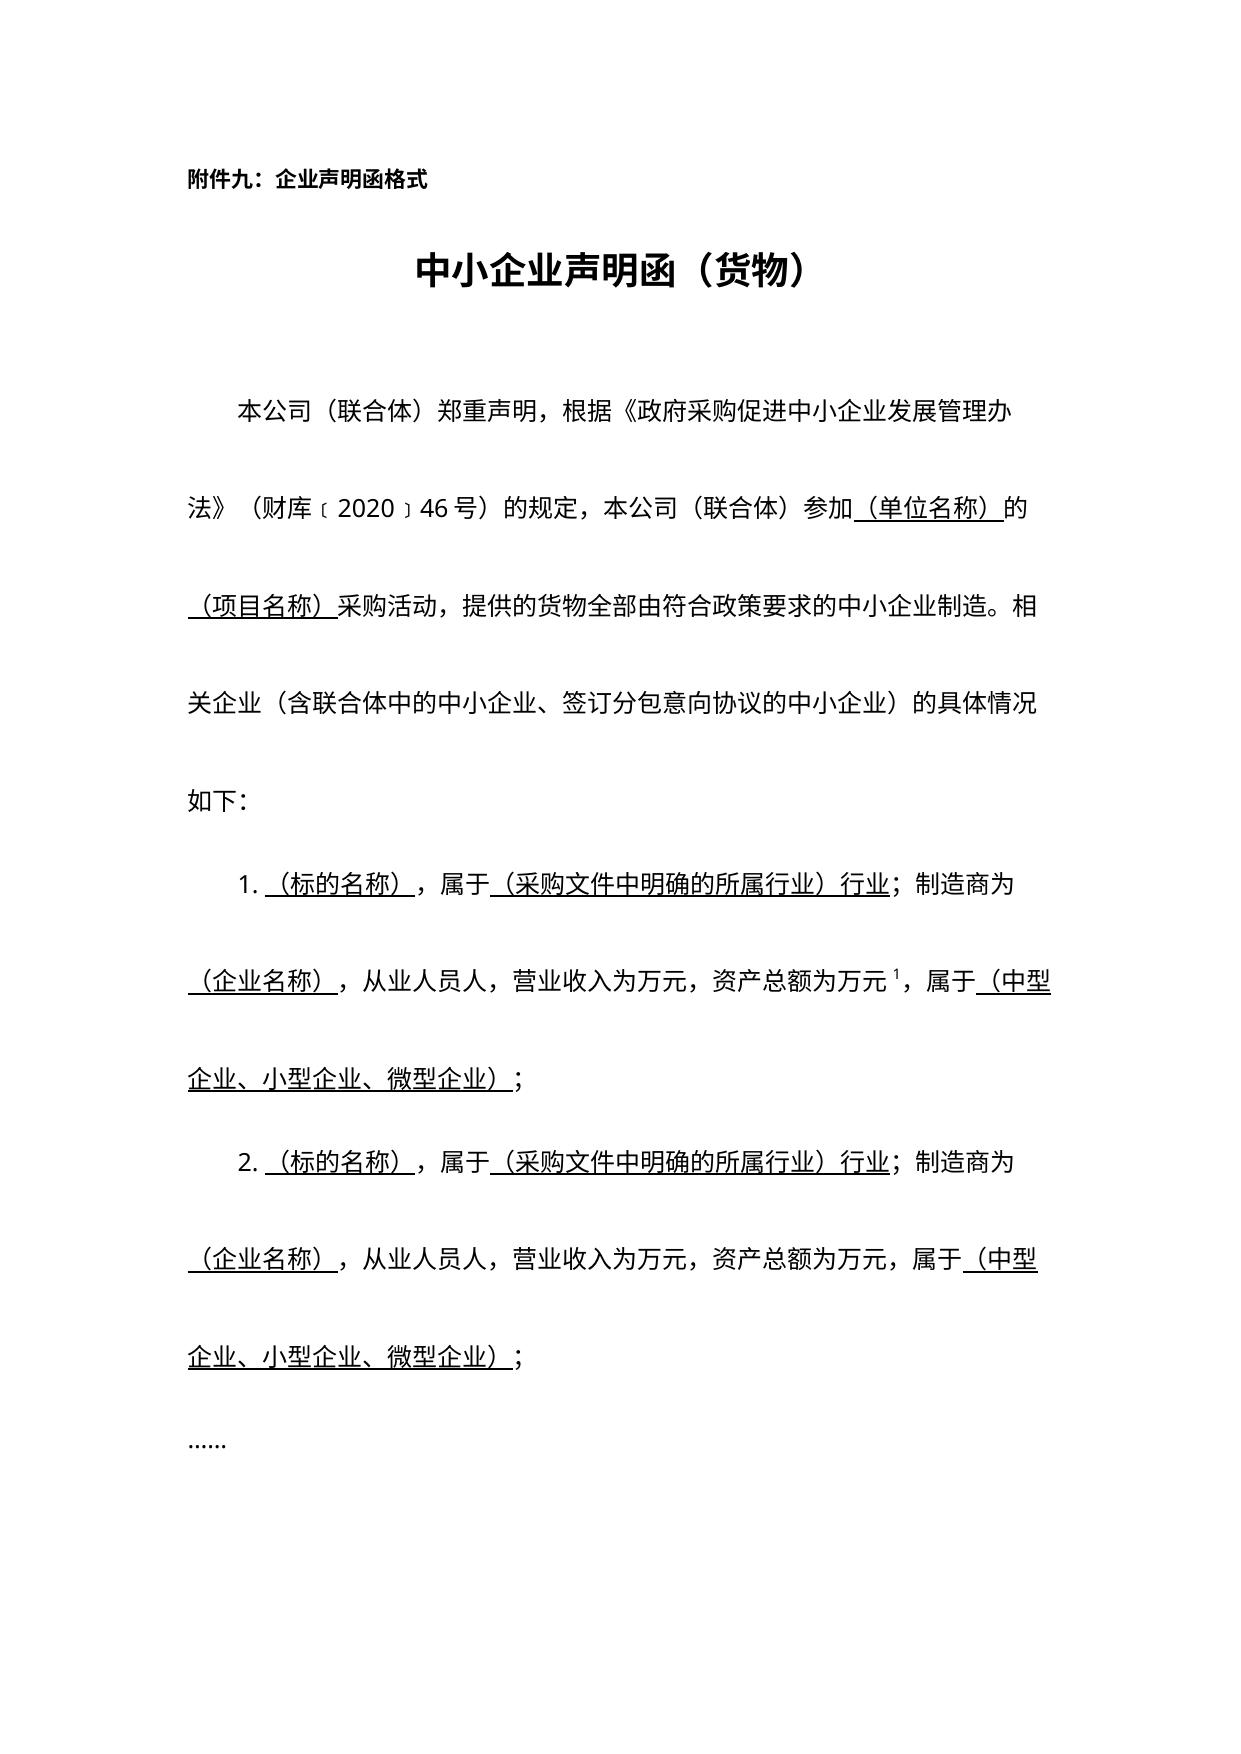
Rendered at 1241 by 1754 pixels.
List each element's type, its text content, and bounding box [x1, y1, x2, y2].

text 中小企业声明函（货物） [187, 235, 1053, 300]
text …… [187, 1406, 1053, 1471]
text 本公司（联合体）郑重声明，根据《政府采购促进中小企业发展管理办法》（财库﹝2020﹞46号）的规定，本公司（联合体）参加（单位名称）的（项目名称）采购活动，提供的货物全部由符合政策要求的中小企业制造。相关企业（含联合体中的中小企业、签订分包意向协议的中小企业）的具体情况如下： [187, 377, 1053, 832]
text 1. （标的名称），属于（采购文件中明确的所属行业）行业；制造商为（企业名称），从业人员人，营业收入为万元，资产总额为万元1，属于（中型企业、小型企业、微型企业）； [187, 850, 1053, 1110]
text 附件九：企业声明函格式 [187, 162, 1053, 194]
text 2. （标的名称），属于（采购文件中明确的所属行业）行业；制造商为（企业名称），从业人员人，营业收入为万元，资产总额为万元，属于（中型企业、小型企业、微型企业）； [187, 1128, 1053, 1388]
